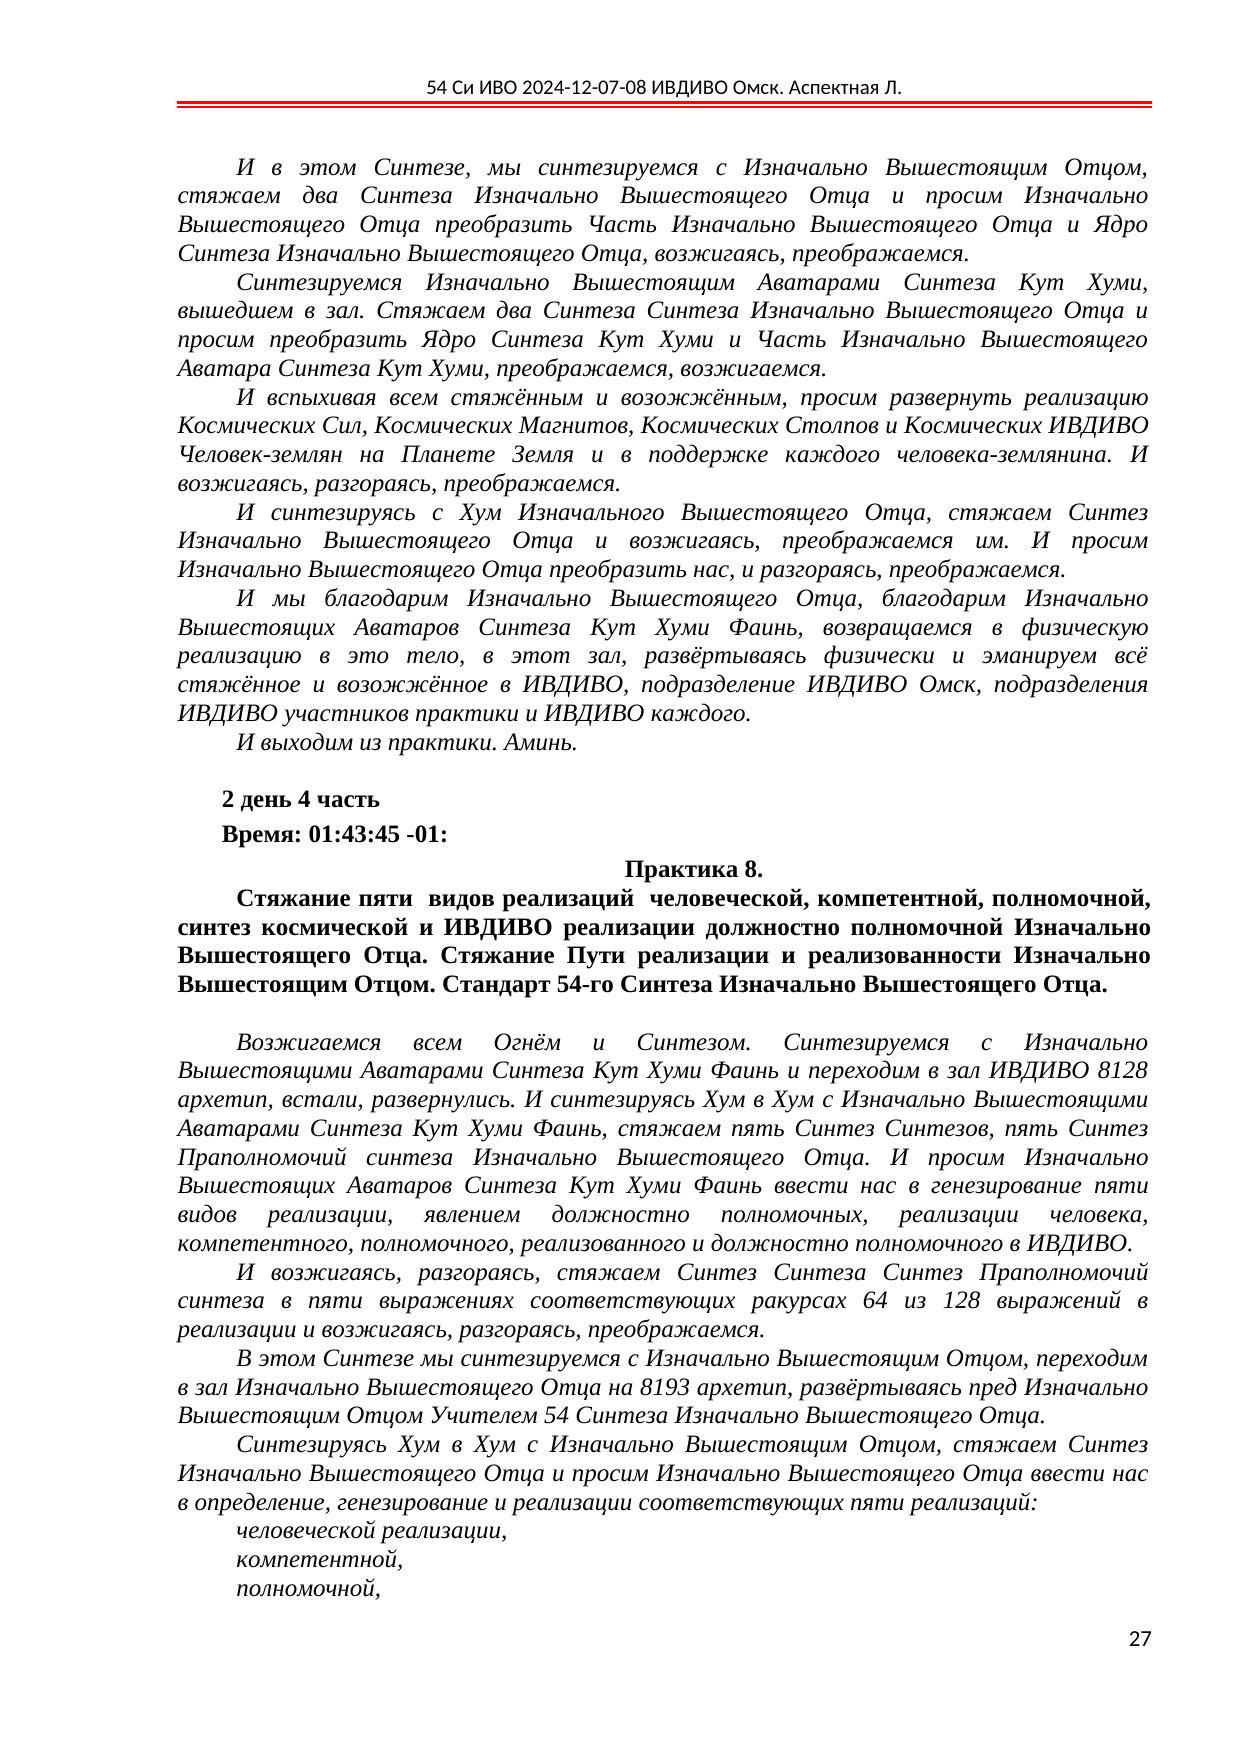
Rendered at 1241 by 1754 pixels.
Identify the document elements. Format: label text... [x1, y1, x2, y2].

text В этом Синтезе мы синтезируемся с Изначально Вышестоящим Отцом, переходим в зал Изначально Вышестоящего Отца на 8193 архетип, развёртываясь пред Изначально Вышестоящим Отцом Учителем 54 Синтеза Изначально Вышестоящего Отца. [177, 1343, 1152, 1429]
text И в этом Синтезе, мы синтезируемся с Изначально Вышестоящим Отцом, стяжаем два Синтеза Изначально Вышестоящего Отца и просим Изначально Вышестоящего Отца преобразить Часть Изначально Вышестоящего Отца и Ядро Синтеза Изначально Вышестоящего Отца, возжигаясь, преображаемся. [177, 152, 1152, 267]
text И возжигаясь, разгораясь, стяжаем Синтез Синтеза Синтез Праполномочий синтеза в пяти выражениях соответствующих ракурсах 64 из 128 выражений в реализации и возжигаясь, разгораясь, преображаемся. [177, 1257, 1152, 1343]
text полномочной, [177, 1573, 1152, 1602]
text Возжигаемся всем Огнём и Синтезом. Синтезируемся с Изначально Вышестоящими Аватарами Синтеза Кут Хуми Фаинь и переходим в зал ИВДИВО 8128 архетип, встали, развернулись. И синтезируясь Хум в Хум с Изначально Вышестоящими Аватарами Синтеза Кут Хуми Фаинь, стяжаем пять Синтез Синтезов, пять Синтез Праполномочий синтеза Изначально Вышестоящего Отца. И просим Изначально Вышестоящих Аватаров Синтеза Кут Хуми Фаинь ввести нас в генезирование пяти видов реализации, явлением должностно полномочных, реализации человека, компетентного, полномочного, реализованного и должностно полномочного в ИВДИВО. [177, 1027, 1152, 1257]
text И вспыхивая всем стяжённым и возожжённым, просим развернуть реализацию Космических Сил, Космических Магнитов, Космических Столпов и Космических ИВДИВО Человек-землян на Планете Земля и в поддержке каждого человека-землянина. И возжигаясь, разгораясь, преображаемся. [177, 382, 1152, 497]
text Практика 8. [177, 854, 1152, 883]
text компетентной, [177, 1544, 1152, 1573]
text Синтезируясь Хум в Хум с Изначально Вышестоящим Отцом, стяжаем Синтез Изначально Вышестоящего Отца и просим Изначально Вышестоящего Отца ввести нас в определение, генезирование и реализации соответствующих пяти реализаций: [177, 1429, 1152, 1516]
text Стяжание пяти видов реализаций человеческой, компетентной, полномочной, синтез космической и ИВДИВО реализации должностно полномочной Изначально Вышестоящего Отца. Стяжание Пути реализации и реализованности Изначально Вышестоящим Отцом. Стандарт 54-го Синтеза Изначально Вышестоящего Отца. [177, 883, 1152, 998]
text И выходим из практики. Аминь. [177, 727, 1152, 756]
text И мы благодарим Изначально Вышестоящего Отца, благодарим Изначально Вышестоящих Аватаров Синтеза Кут Хуми Фаинь, возвращаемся в физическую реализацию в это тело, в этот зал, развёртываясь физически и эманируем всё стяжённое и возожжённое в ИВДИВО, подразделение ИВДИВО Омск, подразделения ИВДИВО участников практики и ИВДИВО каждого. [177, 583, 1152, 727]
text 2 день 4 часть [177, 784, 1152, 813]
text человеческой реализации, [177, 1516, 1152, 1544]
text И синтезируясь с Хум Изначального Вышестоящего Отца, стяжаем Синтез Изначально Вышестоящего Отца и возжигаясь, преображаемся им. И просим Изначально Вышестоящего Отца преобразить нас, и разгораясь, преображаемся. [177, 497, 1152, 583]
text Время: 01:43:45 -01: [177, 819, 1152, 848]
text Синтезируемся Изначально Вышестоящим Аватарами Синтеза Кут Хуми, вышедшем в зал. Стяжаем два Синтеза Синтеза Изначально Вышестоящего Отца и просим преобразить Ядро Синтеза Кут Хуми и Часть Изначально Вышестоящего Аватара Синтеза Кут Хуми, преображаемся, возжигаемся. [177, 267, 1152, 382]
